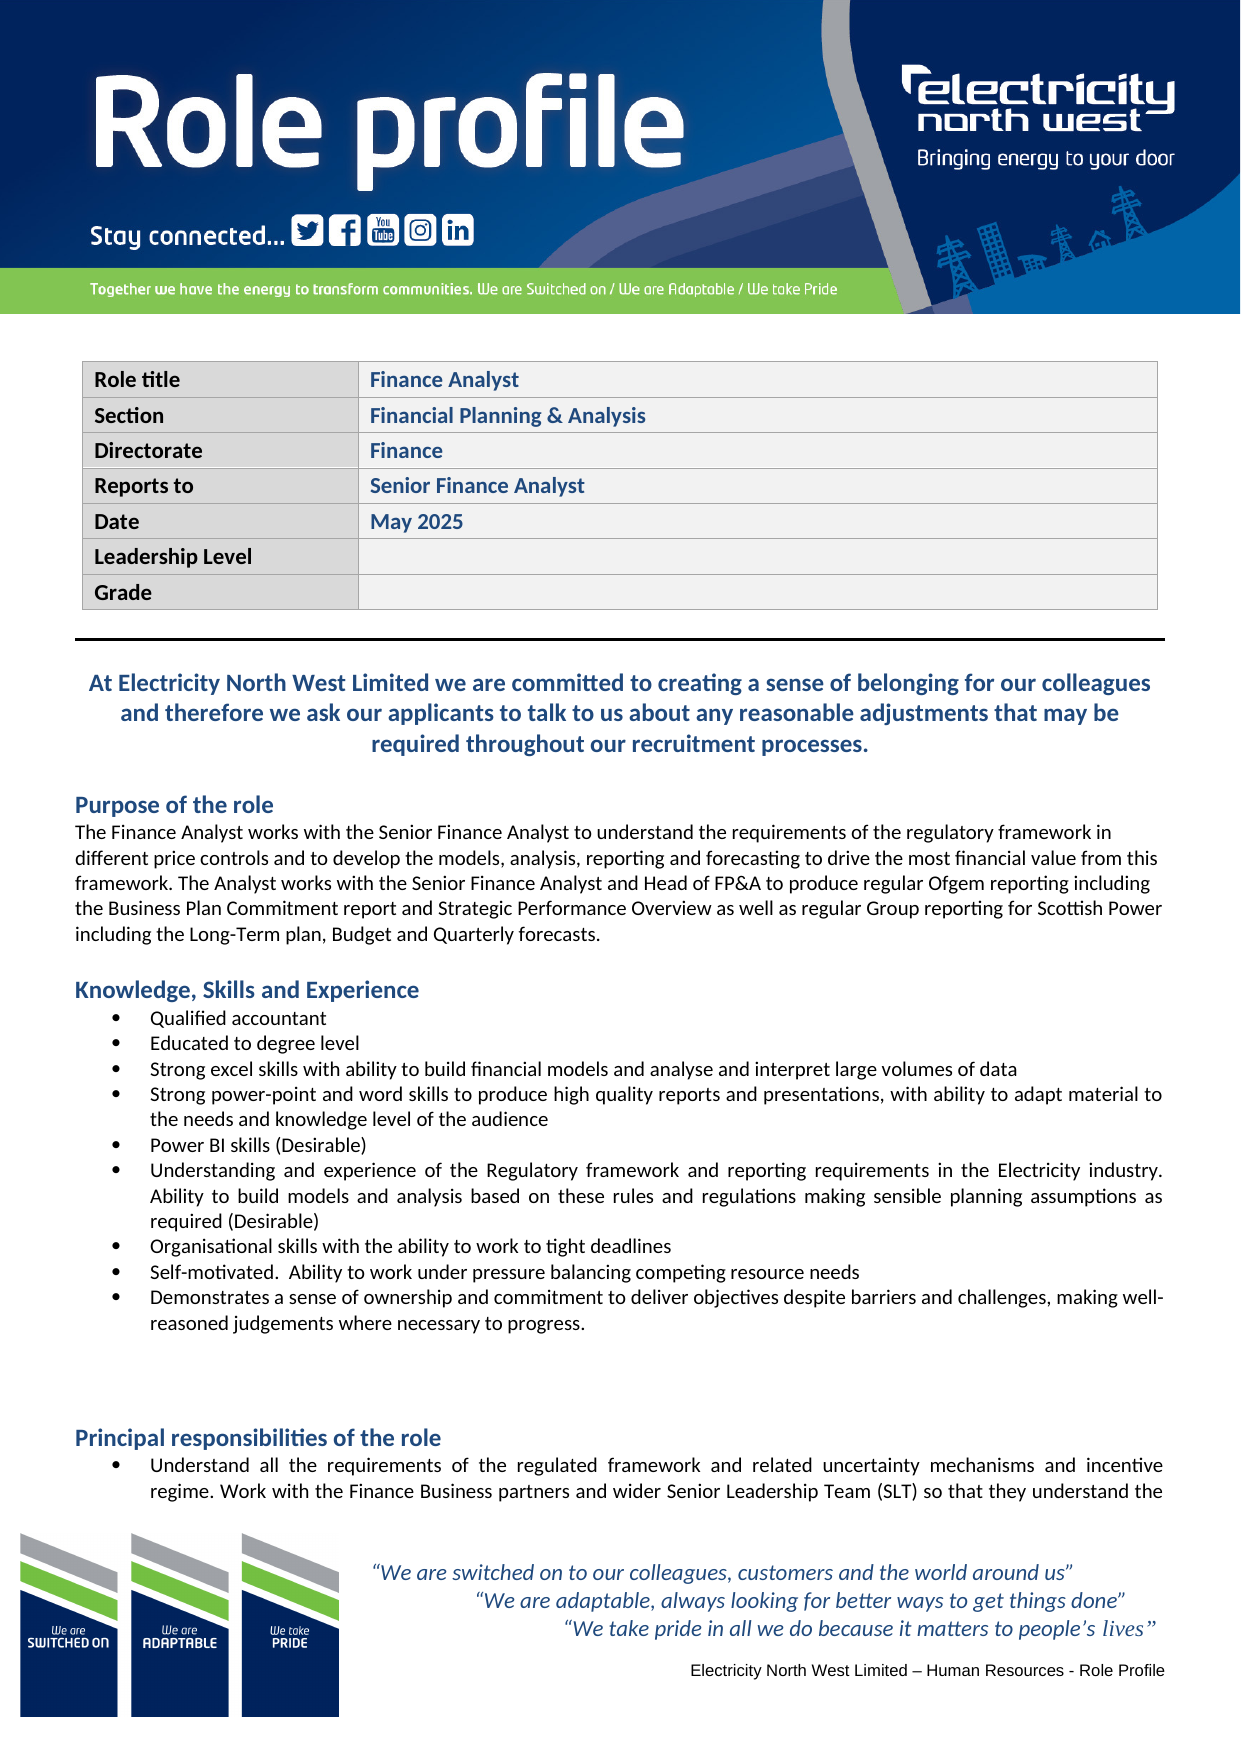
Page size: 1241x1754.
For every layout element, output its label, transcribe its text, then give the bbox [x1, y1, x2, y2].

table_cell May 2025 [359, 504, 1157, 538]
list Demonstrates a sense of ownership and commitment to deliver objectives despite barriers and challenges, making well-reasoned judgements where necessary to progress. [112, 1284, 1165, 1335]
table_cell [359, 539, 1157, 574]
table_cell Directorate [83, 433, 358, 467]
list Power BI skills (Desirable) [112, 1132, 1165, 1157]
text Principal responsibilities of the role [75, 1422, 1165, 1452]
table_cell Grade [83, 575, 358, 609]
text Knowledge, Skills and Experience [75, 974, 1165, 1005]
table_cell Leadership Level [83, 539, 358, 574]
picture [0, 0, 1241, 314]
list Educated to degree level [112, 1030, 1165, 1056]
text Purpose of the role [75, 789, 1165, 819]
table_cell Reports to [83, 469, 358, 503]
picture [20, 1533, 339, 1717]
table_cell Senior Finance Analyst [359, 469, 1157, 503]
list Qualified accountant [112, 1005, 1165, 1030]
list Understanding and experience of the Regulatory framework and reporting requirements in the Electricity industry. Ability to build models and analysis based on these rules and regulations making sensible planning assumptions as required (Desirable) [112, 1157, 1165, 1234]
text At Electricity North West Limited we are committed to creating a sense of belonging for our colleagues and therefore we ask our applicants to talk to us about any reasonable adjustments that may be required throughout our recruitment processes. [75, 667, 1165, 758]
table_header Finance Analyst [359, 362, 1157, 397]
table_cell Financial Planning & Analysis [359, 398, 1157, 432]
list Strong excel skills with ability to build financial models and analyse and interpret large volumes of data [112, 1056, 1165, 1081]
table_cell [359, 575, 1157, 609]
list Strong power-point and word skills to produce high quality reports and presentations, with ability to adapt material to the needs and knowledge level of the audience [112, 1081, 1165, 1132]
text The Finance Analyst works with the Senior Finance Analyst to understand the requirements of the regulatory framework in different price controls and to develop the models, analysis, reporting and forecasting to drive the most financial value from this framework. The Analyst works with the Senior Finance Analyst and Head of FP&A to produce regular Ofgem reporting including the Business Plan Commitment report and Strategic Performance Overview as well as regular Group reporting for Scottish Power including the Long-Term plan, Budget and Quarterly forecasts. [75, 819, 1165, 946]
table_cell Finance [359, 433, 1157, 467]
table_header Role title [83, 362, 358, 397]
table_cell Section [83, 398, 358, 432]
table_cell Date [83, 504, 358, 538]
list Organisational skills with the ability to work to tight deadlines [112, 1234, 1165, 1259]
list Self-motivated. Ability to work under pressure balancing competing resource needs [112, 1259, 1165, 1284]
